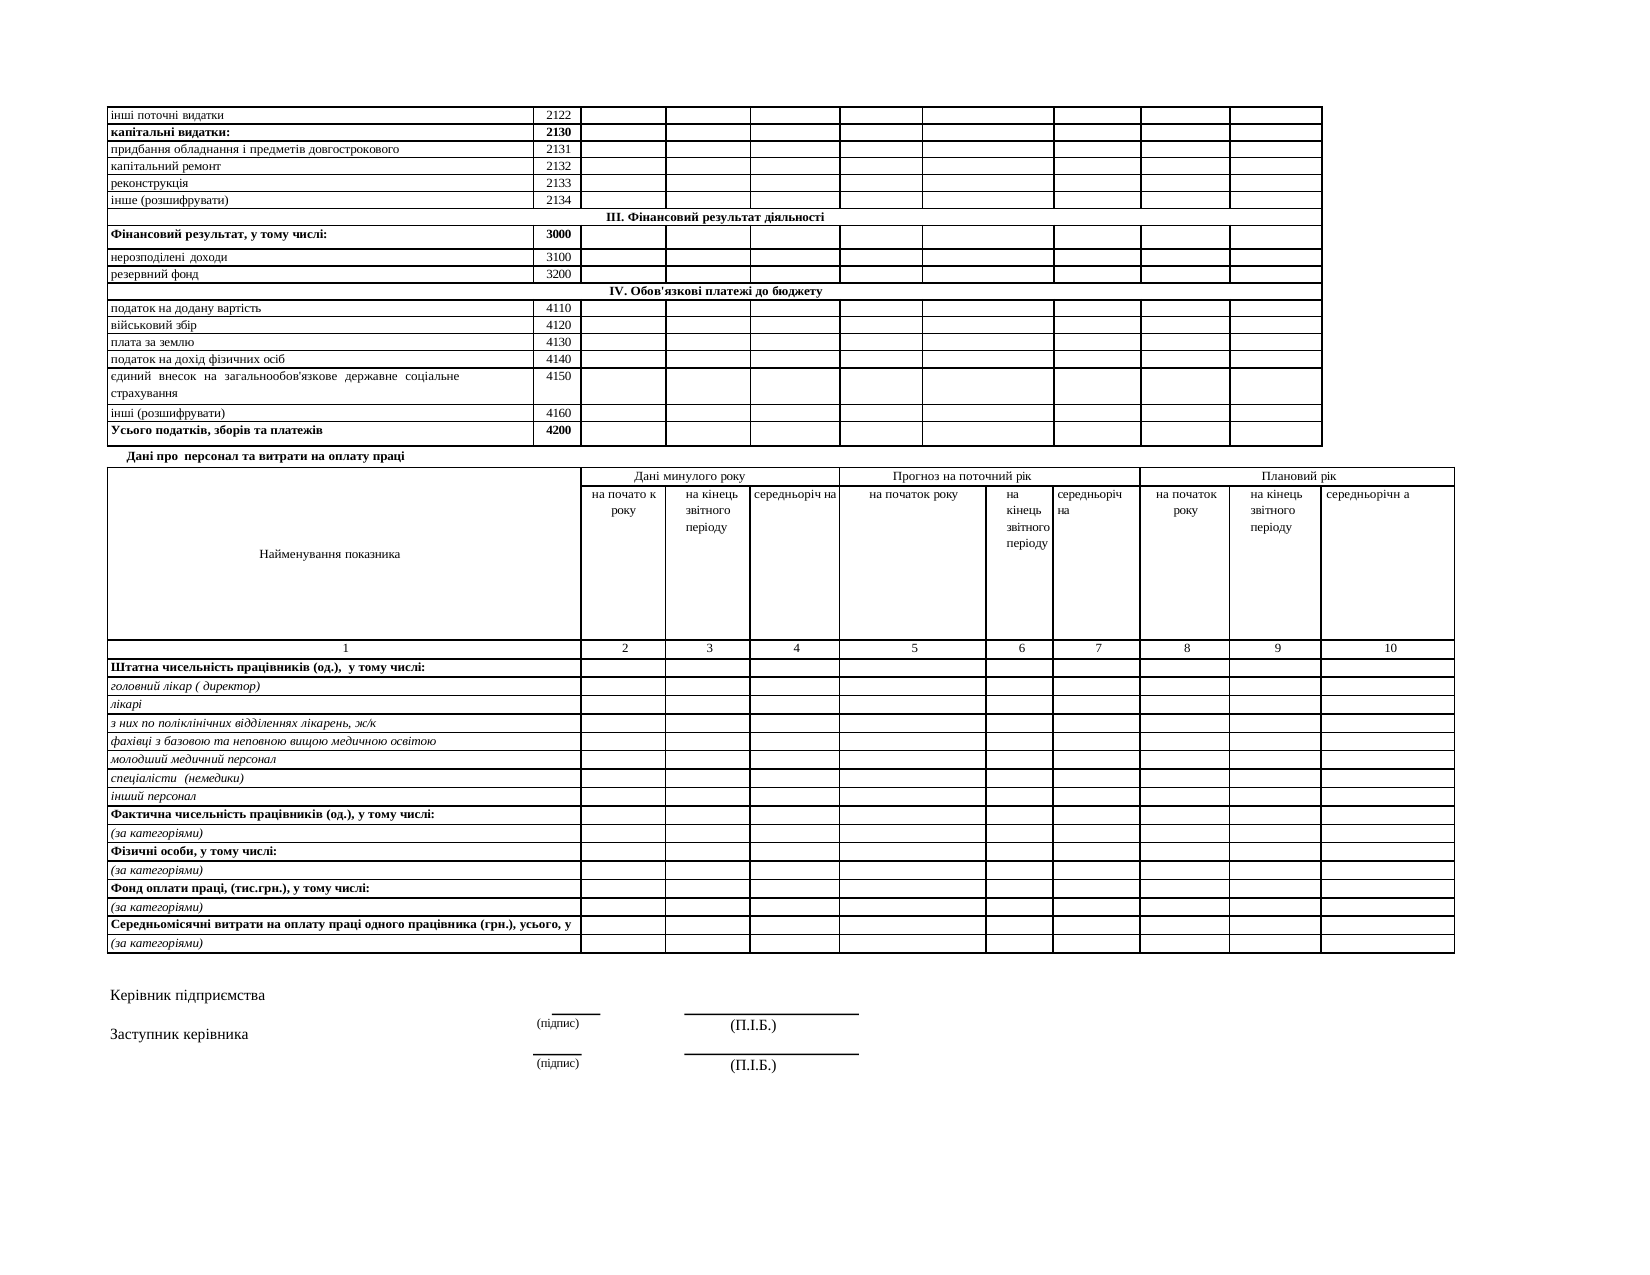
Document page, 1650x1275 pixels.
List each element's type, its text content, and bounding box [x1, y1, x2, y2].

table_cell [923, 405, 1053, 421]
table_header Плановий рік [1141, 468, 1454, 485]
table_cell [840, 899, 985, 915]
table_cell [1231, 267, 1321, 282]
table_cell [582, 334, 665, 349]
table_cell [841, 226, 922, 248]
table_cell [987, 843, 1052, 860]
table_cell 4160 [534, 405, 580, 421]
table_cell [1231, 142, 1321, 157]
table_cell 3100 [534, 250, 580, 265]
table_cell [1054, 862, 1139, 879]
table_cell [666, 935, 749, 952]
table_cell 2132 [534, 158, 580, 174]
table_cell на почато к року [582, 487, 665, 639]
table_cell [1142, 301, 1229, 316]
table_cell [666, 825, 749, 842]
table_cell [1054, 715, 1139, 731]
table_cell [751, 142, 839, 157]
table_cell Фонд оплати праці, (тис.грн.), у тому числі: [108, 880, 580, 897]
table_cell [582, 301, 665, 316]
table_cell [1230, 696, 1320, 713]
table_cell [1055, 317, 1140, 333]
table_cell [582, 108, 665, 123]
table_cell [1054, 825, 1139, 842]
table_cell [923, 192, 1053, 208]
table_cell [1141, 660, 1229, 676]
table_cell [1141, 696, 1229, 713]
table_cell 2131 [534, 142, 580, 157]
table_cell [1141, 751, 1229, 768]
table_cell [582, 317, 665, 333]
table_cell [666, 751, 749, 768]
table_cell 3000 [534, 226, 580, 248]
table_cell [923, 267, 1053, 282]
table_cell [582, 770, 665, 787]
table_cell [666, 917, 749, 934]
table_cell [1054, 899, 1139, 915]
table_cell [923, 226, 1053, 248]
table_cell [840, 825, 985, 842]
table_cell [841, 317, 922, 333]
table_cell [923, 250, 1053, 265]
table_cell [987, 807, 1052, 823]
table_cell 2 [582, 641, 665, 658]
table_cell [1230, 899, 1320, 915]
table_cell [1322, 899, 1454, 915]
table_cell [1141, 715, 1229, 731]
table_cell [841, 175, 922, 191]
table_cell [841, 405, 922, 421]
table_cell [987, 935, 1052, 952]
table_cell [840, 917, 985, 934]
table_cell [1141, 678, 1229, 694]
table_cell нерозподілені доходи [108, 250, 533, 265]
table_cell [667, 142, 750, 157]
table_cell [751, 678, 839, 694]
table_cell [1322, 843, 1454, 860]
table_cell [987, 733, 1052, 750]
table_cell [840, 935, 985, 952]
table_cell [840, 807, 985, 823]
table_cell 4110 [534, 301, 580, 316]
table_cell [840, 733, 985, 750]
table_cell [666, 660, 749, 676]
table_cell [841, 301, 922, 316]
table_cell [987, 862, 1052, 879]
table_cell Фізичні особи, у тому числі: [108, 843, 580, 860]
table_cell [1142, 125, 1229, 140]
table_cell [923, 301, 1053, 316]
table_cell [1054, 660, 1139, 676]
table_cell [1231, 226, 1321, 248]
table_cell [666, 880, 749, 897]
table_cell на кінець звітного періоду [666, 487, 749, 639]
table_cell капітальні видатки: [108, 125, 533, 140]
table_cell [1054, 678, 1139, 694]
table_cell [1231, 250, 1321, 265]
table_cell [987, 751, 1052, 768]
table_cell [1055, 405, 1140, 421]
table_cell капітальний ремонт [108, 158, 533, 174]
table_cell [923, 351, 1053, 367]
table_cell [1142, 405, 1229, 421]
table_cell 4140 [534, 351, 580, 367]
table_cell [751, 770, 839, 787]
table_cell спеціалісти (немедики) [108, 770, 580, 787]
table_cell [1142, 369, 1229, 403]
table_cell з них по поліклінічних відділеннях лікарень, ж/к [108, 715, 580, 731]
table_cell [751, 733, 839, 750]
table_cell [1141, 807, 1229, 823]
table_cell Штатна чисельність працівників (од.), у тому числі: [108, 660, 580, 676]
table_cell [840, 862, 985, 879]
table_cell плата за землю [108, 334, 533, 349]
table_cell [666, 770, 749, 787]
table_cell 4130 [534, 334, 580, 349]
table_cell 3200 [534, 267, 580, 282]
table_header Дані минулого року [582, 468, 839, 485]
table_cell [1055, 142, 1140, 157]
table_cell [1230, 733, 1320, 750]
table_cell [582, 678, 665, 694]
table_cell [666, 696, 749, 713]
table_cell [1142, 317, 1229, 333]
table_cell [751, 301, 839, 316]
table_cell [1054, 843, 1139, 860]
table_cell [840, 660, 985, 676]
table_cell [841, 250, 922, 265]
table_cell [667, 369, 750, 403]
table_cell [1141, 733, 1229, 750]
table_cell [923, 369, 1053, 403]
table_cell [667, 351, 750, 367]
table_cell на кінець звітного періоду [1230, 487, 1320, 639]
table_cell [582, 175, 665, 191]
table_cell [1230, 660, 1320, 676]
table_cell [1054, 788, 1139, 805]
table_cell [1141, 843, 1229, 860]
table_cell [1142, 192, 1229, 208]
table_cell [751, 226, 839, 248]
table_cell [666, 678, 749, 694]
table_cell [1142, 142, 1229, 157]
table_cell [1055, 369, 1140, 403]
table_cell [751, 422, 839, 445]
table_cell [1231, 351, 1321, 367]
table_cell [987, 715, 1052, 731]
table_cell єдиний внесок на загальнообов'язкове державне соціальне страхування [108, 369, 533, 403]
text Керівник підприємства Заступник керівника [110, 985, 271, 1043]
table_cell [667, 108, 750, 123]
table_cell [667, 158, 750, 174]
table_cell [1055, 226, 1140, 248]
table_cell [582, 751, 665, 768]
table_cell [751, 334, 839, 349]
table_header Прогноз на поточний рік [840, 468, 1139, 485]
table_cell [987, 880, 1052, 897]
table_cell резервний фонд [108, 267, 533, 282]
table_cell військовий збір [108, 317, 533, 333]
table_cell [666, 899, 749, 915]
table_cell [582, 267, 665, 282]
table_cell [582, 226, 665, 248]
table_cell [751, 317, 839, 333]
table_cell податок на дохід фізичних осіб [108, 351, 533, 367]
table_cell [840, 751, 985, 768]
table_cell [1055, 250, 1140, 265]
table_cell [1230, 678, 1320, 694]
table_cell [751, 250, 839, 265]
table_cell 2122 [534, 108, 580, 123]
table_cell [1054, 751, 1139, 768]
table_cell [923, 422, 1053, 445]
table_cell [1055, 351, 1140, 367]
table_cell [751, 369, 839, 403]
table_cell інший персонал [108, 788, 580, 805]
table_cell [1322, 660, 1454, 676]
table_cell [1231, 108, 1321, 123]
table_cell [666, 788, 749, 805]
table_cell інші (розшифрувати) [108, 405, 533, 421]
table_cell [751, 751, 839, 768]
table_cell [582, 807, 665, 823]
table_cell [1142, 158, 1229, 174]
table_cell 9 [1230, 641, 1320, 658]
table_cell [1141, 825, 1229, 842]
table_cell [751, 807, 839, 823]
table_cell [841, 108, 922, 123]
table_cell [987, 770, 1052, 787]
table_cell [1141, 862, 1229, 879]
table_cell 1 [108, 641, 580, 658]
table_cell [667, 175, 750, 191]
table_cell [841, 158, 922, 174]
table_cell придбання обладнання і предметів довгострокового [108, 142, 533, 157]
table_cell [1055, 175, 1140, 191]
table_cell [841, 267, 922, 282]
table_cell 4120 [534, 317, 580, 333]
table_cell [751, 880, 839, 897]
table_cell [751, 935, 839, 952]
table_cell 2134 [534, 192, 580, 208]
table_cell [1322, 715, 1454, 731]
text Дані про персонал та витрати на оплату праці [126, 448, 1539, 463]
table_cell 8 [1141, 641, 1229, 658]
table_cell [1230, 880, 1320, 897]
table_cell 3 [666, 641, 749, 658]
table_cell [1322, 788, 1454, 805]
table_cell [1055, 422, 1140, 445]
table_cell [1322, 862, 1454, 879]
table_cell [582, 862, 665, 879]
table_cell головний лікар ( директор) [108, 678, 580, 694]
table_cell 4150 [534, 369, 580, 403]
table_cell 4 [751, 641, 839, 658]
table_cell Фінансовий результат, у тому числі: [108, 226, 533, 248]
table_cell [1141, 770, 1229, 787]
table_cell [1322, 770, 1454, 787]
table_cell [582, 843, 665, 860]
table_cell середньоріч на [751, 487, 839, 639]
table_cell [751, 899, 839, 915]
table_cell [1055, 192, 1140, 208]
table_cell [923, 142, 1053, 157]
table_cell [667, 125, 750, 140]
table_cell [1230, 843, 1320, 860]
table_cell [751, 192, 839, 208]
table_cell [751, 405, 839, 421]
table_cell [1141, 788, 1229, 805]
table_cell [751, 696, 839, 713]
table_cell лікарі [108, 696, 580, 713]
table_cell [987, 660, 1052, 676]
table_cell 6 [987, 641, 1052, 658]
table_cell [923, 158, 1053, 174]
table_cell [1322, 751, 1454, 768]
table_cell [667, 405, 750, 421]
table_cell [1230, 825, 1320, 842]
text (П.І.Б.) [730, 1056, 1539, 1074]
table_cell [1055, 108, 1140, 123]
table_cell [1322, 696, 1454, 713]
table_cell [923, 108, 1053, 123]
table_cell реконструкція [108, 175, 533, 191]
table_cell [582, 660, 665, 676]
table_cell [987, 917, 1052, 934]
table_cell [1141, 935, 1229, 952]
table_cell [1055, 267, 1140, 282]
table_cell [1054, 935, 1139, 952]
table_cell [840, 696, 985, 713]
table_cell [666, 807, 749, 823]
table_cell (за категоріями) [108, 825, 580, 842]
table_cell [1230, 751, 1320, 768]
table_cell ІV. Обов'язкові платежі до бюджету [108, 284, 1321, 299]
table_cell молодший медичний персонал [108, 751, 580, 768]
table_cell [1231, 125, 1321, 140]
table_cell [1322, 880, 1454, 897]
table_cell [1054, 696, 1139, 713]
table_cell [1322, 807, 1454, 823]
table_cell [667, 250, 750, 265]
table_cell [667, 301, 750, 316]
table_cell [840, 770, 985, 787]
table_cell інші поточні видатки [108, 108, 533, 123]
table_cell інше (розшифрувати) [108, 192, 533, 208]
table_cell [667, 334, 750, 349]
table_cell середньоріч на [1054, 487, 1139, 639]
table_cell [582, 935, 665, 952]
table_cell 4200 [534, 422, 580, 445]
table_cell [667, 267, 750, 282]
table_cell 2133 [534, 175, 580, 191]
table_cell [987, 696, 1052, 713]
table_cell [1054, 770, 1139, 787]
table_cell [582, 696, 665, 713]
table_cell [751, 108, 839, 123]
table_cell [987, 825, 1052, 842]
table_cell [751, 351, 839, 367]
table_cell [751, 843, 839, 860]
table_cell [1142, 226, 1229, 248]
table_cell [751, 125, 839, 140]
table_cell 5 [840, 641, 985, 658]
table_cell [1142, 351, 1229, 367]
table_cell на початок року [840, 487, 985, 639]
table_cell [1322, 733, 1454, 750]
table_cell [751, 660, 839, 676]
table_cell [840, 843, 985, 860]
table_cell [840, 788, 985, 805]
text (підпис) (підпис) [537, 1016, 581, 1070]
table_cell [1230, 862, 1320, 879]
table_cell [1231, 422, 1321, 445]
table_cell [1230, 788, 1320, 805]
table_cell [582, 192, 665, 208]
table_cell на кінець звітного періоду [987, 487, 1052, 639]
table_cell [923, 175, 1053, 191]
table_cell [1231, 175, 1321, 191]
table_cell [1142, 422, 1229, 445]
text (П.І.Б.) [730, 1016, 1539, 1034]
table_cell [667, 226, 750, 248]
table_cell [1141, 880, 1229, 897]
table_cell [841, 369, 922, 403]
table_cell Фактична чисельність працівників (од.), у тому числі: [108, 807, 580, 823]
table_cell [1322, 917, 1454, 934]
table_cell [1141, 917, 1229, 934]
table_cell [841, 142, 922, 157]
table_cell [1055, 334, 1140, 349]
table_cell [582, 917, 665, 934]
table_cell [1231, 405, 1321, 421]
table_cell [582, 880, 665, 897]
table_cell [1142, 175, 1229, 191]
table_cell [841, 351, 922, 367]
table_cell [666, 733, 749, 750]
table_cell [582, 422, 665, 445]
table_cell [1230, 917, 1320, 934]
table_cell [841, 192, 922, 208]
table_cell [1054, 733, 1139, 750]
table_cell [582, 369, 665, 403]
table_header Найменування показника [108, 468, 580, 639]
table_cell [840, 678, 985, 694]
table_cell Усього податків, зборів та платежів [108, 422, 533, 445]
table_cell [751, 267, 839, 282]
table_cell Середньомісячні витрати на оплату праці одного працівника (грн.), усього, у [108, 917, 580, 934]
table_cell [1231, 192, 1321, 208]
table_cell фахівці з базовою та неповною вищою медичною освітою [108, 733, 580, 750]
table_cell [1054, 917, 1139, 934]
table_cell [751, 825, 839, 842]
table_cell [987, 899, 1052, 915]
table_cell [1142, 250, 1229, 265]
table_cell на початок року [1141, 487, 1229, 639]
table_cell [840, 880, 985, 897]
table_cell (за категоріями) [108, 899, 580, 915]
table_cell [1322, 678, 1454, 694]
table_cell [1231, 369, 1321, 403]
table_cell [751, 788, 839, 805]
table_cell [582, 733, 665, 750]
table_cell [582, 125, 665, 140]
table_cell [751, 917, 839, 934]
table_cell [582, 250, 665, 265]
table_cell [1055, 125, 1140, 140]
table_cell [840, 715, 985, 731]
table_cell [1054, 880, 1139, 897]
table_cell середньорічн а [1322, 487, 1454, 639]
table_cell [582, 715, 665, 731]
table_cell [667, 317, 750, 333]
table_cell [751, 715, 839, 731]
table_cell [666, 843, 749, 860]
table_cell [923, 125, 1053, 140]
table_cell [582, 158, 665, 174]
table_cell [1055, 158, 1140, 174]
table_cell [987, 678, 1052, 694]
table_cell [1322, 935, 1454, 952]
table_cell [841, 422, 922, 445]
table_cell [1142, 108, 1229, 123]
table_cell [987, 788, 1052, 805]
table_cell [1142, 334, 1229, 349]
table_cell (за категоріями) [108, 935, 580, 952]
table_cell [923, 334, 1053, 349]
table_cell [667, 422, 750, 445]
table_cell [1142, 267, 1229, 282]
table_cell [582, 899, 665, 915]
table_cell 7 [1054, 641, 1139, 658]
table_cell [751, 175, 839, 191]
table_cell [1230, 715, 1320, 731]
table_cell [1230, 770, 1320, 787]
table_cell III. Фінансовий результат діяльності [108, 209, 1321, 224]
table_cell [1230, 807, 1320, 823]
table_cell [666, 862, 749, 879]
table_cell [582, 351, 665, 367]
table_cell [582, 142, 665, 157]
table_cell податок на додану вартість [108, 301, 533, 316]
table_cell [751, 158, 839, 174]
table_cell [841, 125, 922, 140]
table_cell [1141, 899, 1229, 915]
table_cell [582, 825, 665, 842]
table_cell [667, 192, 750, 208]
table_cell [582, 405, 665, 421]
table_cell [841, 334, 922, 349]
table_cell [1231, 158, 1321, 174]
table_cell [1231, 317, 1321, 333]
table_cell (за категоріями) [108, 862, 580, 879]
table_cell [1055, 301, 1140, 316]
table_cell [1231, 334, 1321, 349]
table_cell [1230, 935, 1320, 952]
table_cell [923, 317, 1053, 333]
table_cell [751, 862, 839, 879]
table_cell [582, 788, 665, 805]
table_cell 10 [1322, 641, 1454, 658]
table_cell [1322, 825, 1454, 842]
table_cell [1231, 301, 1321, 316]
table_cell 2130 [534, 125, 580, 140]
table_cell [1054, 807, 1139, 823]
table_cell [666, 715, 749, 731]
